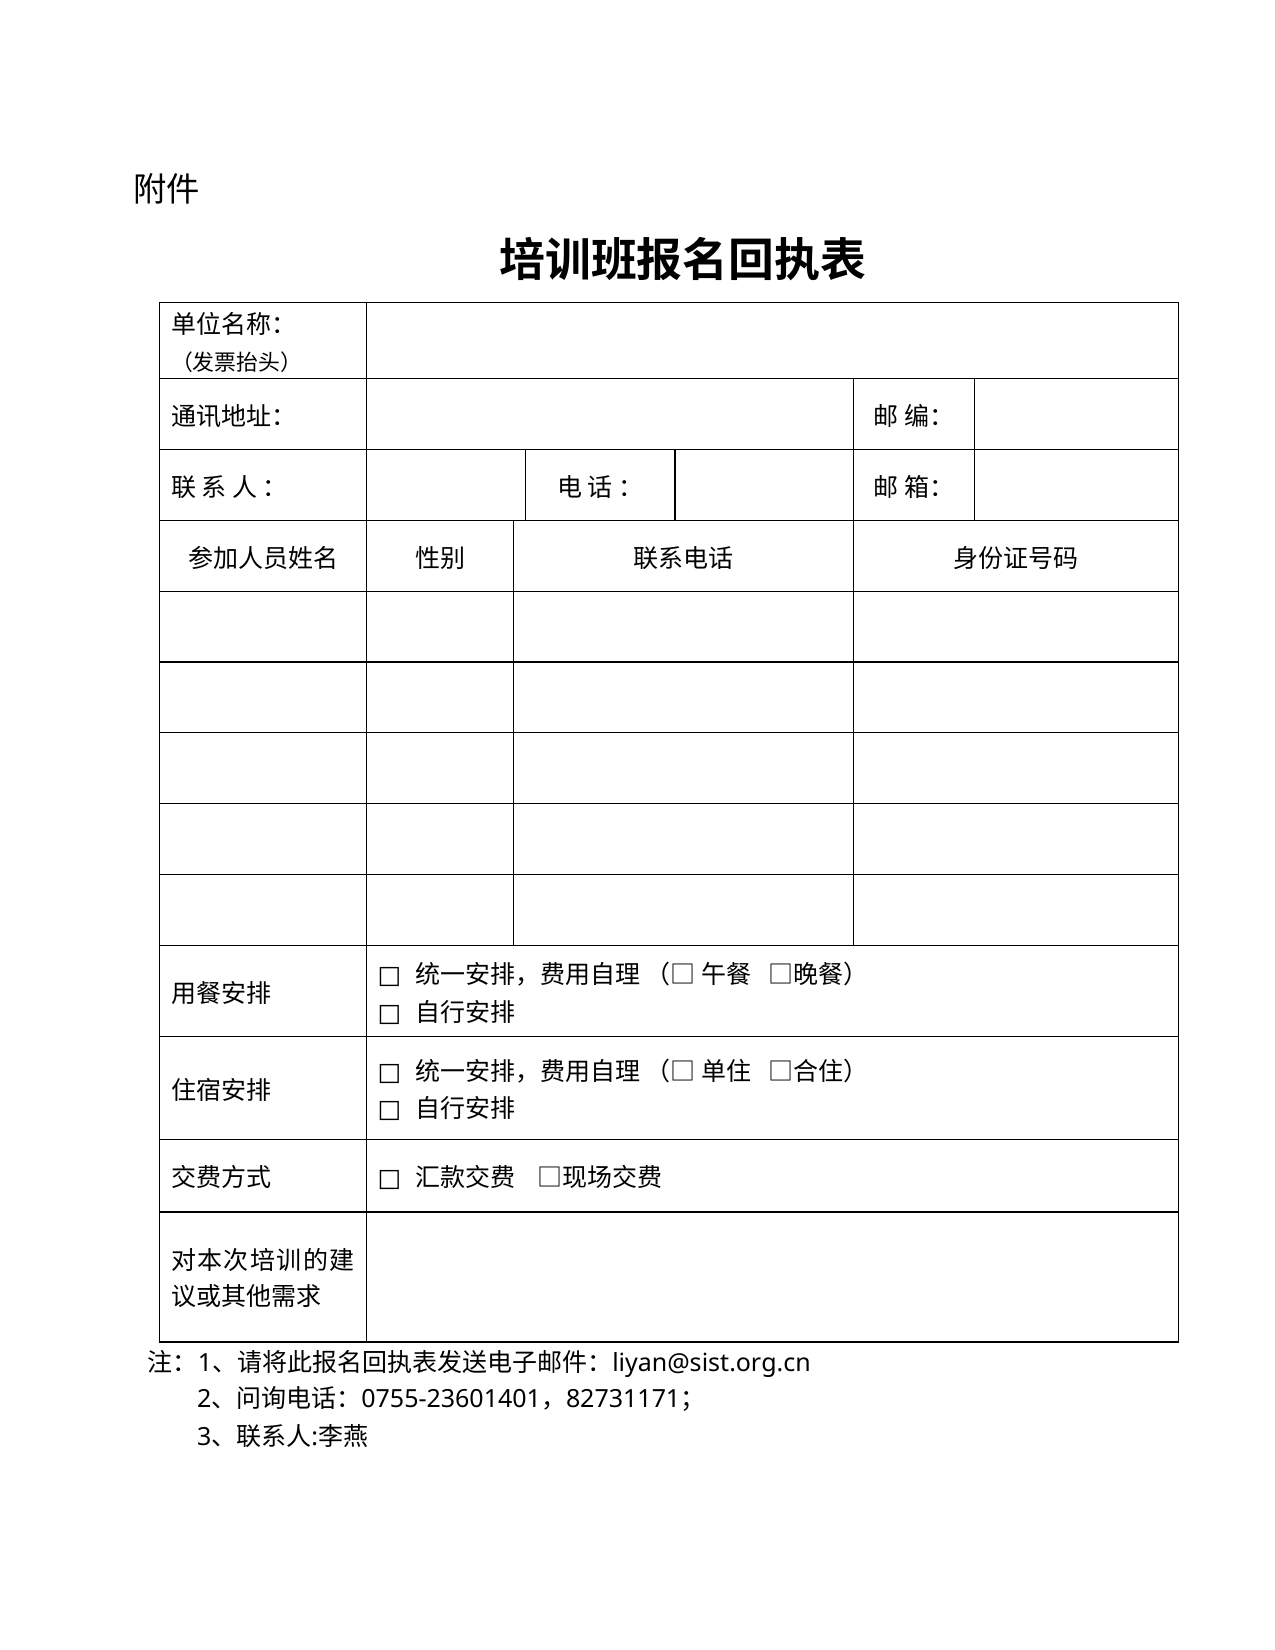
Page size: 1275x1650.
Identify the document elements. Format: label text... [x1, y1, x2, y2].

text 2、问询电话：0755-23601401，82731171； [133, 1379, 1167, 1415]
table_cell [367, 804, 513, 874]
table_cell 统一安排，费用自理 （□ 午餐 □晚餐） 自行安排 [367, 946, 1178, 1036]
table_cell [367, 733, 513, 803]
table_cell [367, 450, 525, 520]
text 3、联系人:李燕 [133, 1415, 1167, 1452]
table_cell [514, 875, 853, 945]
table_header [367, 303, 1178, 378]
table_cell [367, 379, 853, 449]
table_cell [367, 875, 513, 945]
table_cell [514, 663, 853, 732]
table_cell [160, 663, 366, 732]
table_cell [854, 733, 1178, 803]
table_cell 汇款交费 □现场交费 [367, 1140, 1178, 1211]
table_cell 用餐安排 [160, 946, 366, 1036]
table_header 单位名称： （发票抬头） [160, 303, 366, 378]
table_cell 交费方式 [160, 1140, 366, 1211]
table_cell 住宿安排 [160, 1037, 366, 1139]
table_cell 性别 [367, 521, 513, 591]
table_cell [854, 663, 1178, 732]
table_cell 邮 编： [854, 379, 974, 449]
table_cell 邮 箱： [854, 450, 974, 520]
table_cell [367, 1213, 1178, 1341]
table_cell 对本次培训的建议或其他需求 [160, 1213, 366, 1341]
table_cell [160, 804, 366, 874]
text 注：1、请将此报名回执表发送电子邮件：liyan@sist.org.cn [133, 1342, 1167, 1379]
text 培训班报名回执表 [198, 223, 1167, 289]
table_cell [854, 875, 1178, 945]
table_cell [367, 663, 513, 732]
text 附件 [133, 162, 1167, 211]
table_cell 统一安排，费用自理 （□ 单住 □合住） 自行安排 [367, 1037, 1178, 1139]
table_cell [160, 592, 366, 661]
table_cell 电 话 ： [526, 450, 674, 520]
table_cell [975, 450, 1178, 520]
table_cell 通讯地址： [160, 379, 366, 449]
table_cell [514, 804, 853, 874]
table_cell 身份证号码 [854, 521, 1178, 591]
table_cell [854, 804, 1178, 874]
table_cell [975, 379, 1178, 449]
table_cell [160, 733, 366, 803]
table_cell [514, 733, 853, 803]
table_cell 参加人员姓名 [160, 521, 366, 591]
table_cell 联 系 人 ： [160, 450, 366, 520]
table_cell [514, 592, 853, 661]
table_cell [160, 875, 366, 945]
table_cell 联系电话 [514, 521, 853, 591]
table_cell [367, 592, 513, 661]
table_cell [854, 592, 1178, 661]
table_cell [676, 450, 853, 520]
